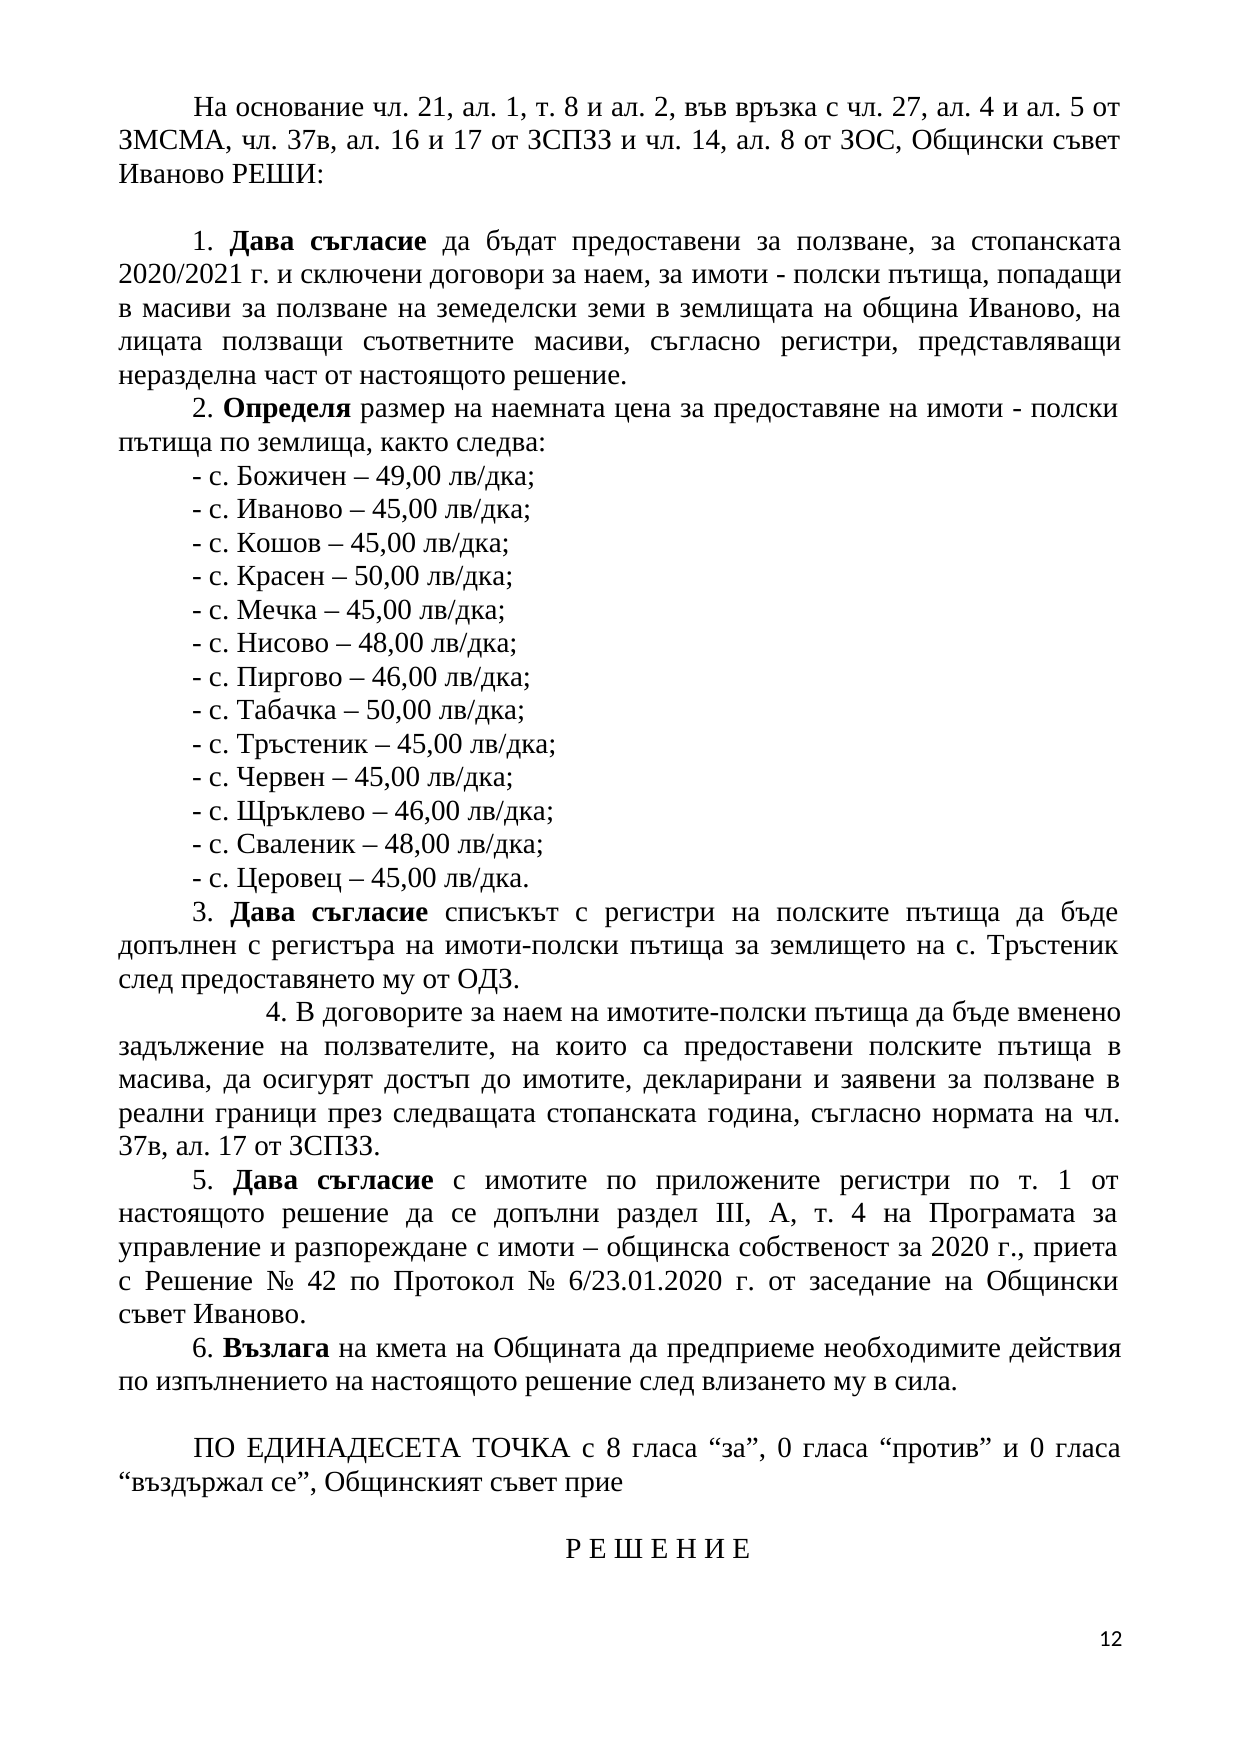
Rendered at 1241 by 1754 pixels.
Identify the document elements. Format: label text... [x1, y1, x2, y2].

text - с. Табачка – 50,00 лв/дка; [118, 692, 1119, 726]
text - с. Сваленик – 48,00 лв/дка; [118, 827, 1119, 860]
text - с. Мечка – 45,00 лв/дка; [118, 592, 1119, 625]
text - с. Кошов – 45,00 лв/дка; [118, 525, 1119, 558]
text Р Е Ш Е Н И Е [118, 1531, 1122, 1564]
text На основание чл. 21, ал. 1, т. 8 и ал. 2, във връзка с чл. 27, ал. 4 и ал. 5 от ЗМСМА, чл. 37в, ал. 16 и 17 от ЗСПЗЗ и чл. 14, ал. 8 от ЗОС, Общински съвет Иваново РЕШИ: [118, 89, 1122, 189]
text 5. Дава съгласие с имотите по приложените регистри по т. 1 от настоящото решение да се допълни раздел III, А, т. 4 на Програмата за управление и разпореждане с имоти – общинска собственост за 2020 г., приета с Решение № 42 по Протокол № 6/23.01.2020 г. от заседание на Общински съвет Иваново. [118, 1162, 1119, 1330]
text 3. Дава съгласие списъкът с регистри на полските пътища да бъде допълнен с регистъра на имоти-полски пътища за землището на с. Тръстеник след предоставянето му от ОДЗ. [118, 894, 1119, 994]
text 4. В договорите за наем на имотите-полски пътища да бъде вменено задължение на ползвателите, на които са предоставени полските пътища в масива, да осигурят достъп до имотите, декларирани и заявени за ползване в реални граници през следващата стопанската година, съгласно нормата на чл. 37в, ал. 17 от ЗСПЗЗ. [118, 994, 1122, 1162]
text 2. Определя размер на наемната цена за предоставяне на имоти - полски пътища по землища, както следва: [118, 391, 1119, 458]
text ПО ЕДИНАДЕСЕТА ТОЧКА с 8 гласа “за”, 0 гласа “против” и 0 гласа “въздържал се”, Общинският съвет прие [118, 1430, 1122, 1497]
text - с. Тръстеник – 45,00 лв/дка; [118, 726, 1119, 759]
text - с. Нисово – 48,00 лв/дка; [118, 625, 1119, 659]
text - с. Церовец – 45,00 лв/дка. [118, 860, 1119, 894]
text - с. Пиргово – 46,00 лв/дка; [118, 659, 1119, 692]
text - с. Иваново – 45,00 лв/дка; [118, 491, 1119, 525]
text - с. Щръклево – 46,00 лв/дка; [118, 793, 1119, 827]
text - с. Красен – 50,00 лв/дка; [118, 558, 1119, 592]
text 6. Възлага на кмета на Общината да предприеме необходимите действия по изпълнението на настоящото решение след влизането му в сила. [118, 1330, 1122, 1397]
text - с. Божичен – 49,00 лв/дка; [118, 458, 1119, 491]
text 1. Дава съгласие да бъдат предоставени за ползване, за стопанската 2020/2021 г. и сключени договори за наем, за имоти - полски пътища, попадащи в масиви за ползване на земеделски земи в землищата на община Иваново, на лицата ползващи съответните масиви, съгласно регистри, представляващи неразделна част от настоящото решение. [118, 223, 1122, 391]
text - с. Червен – 45,00 лв/дка; [118, 759, 1119, 793]
